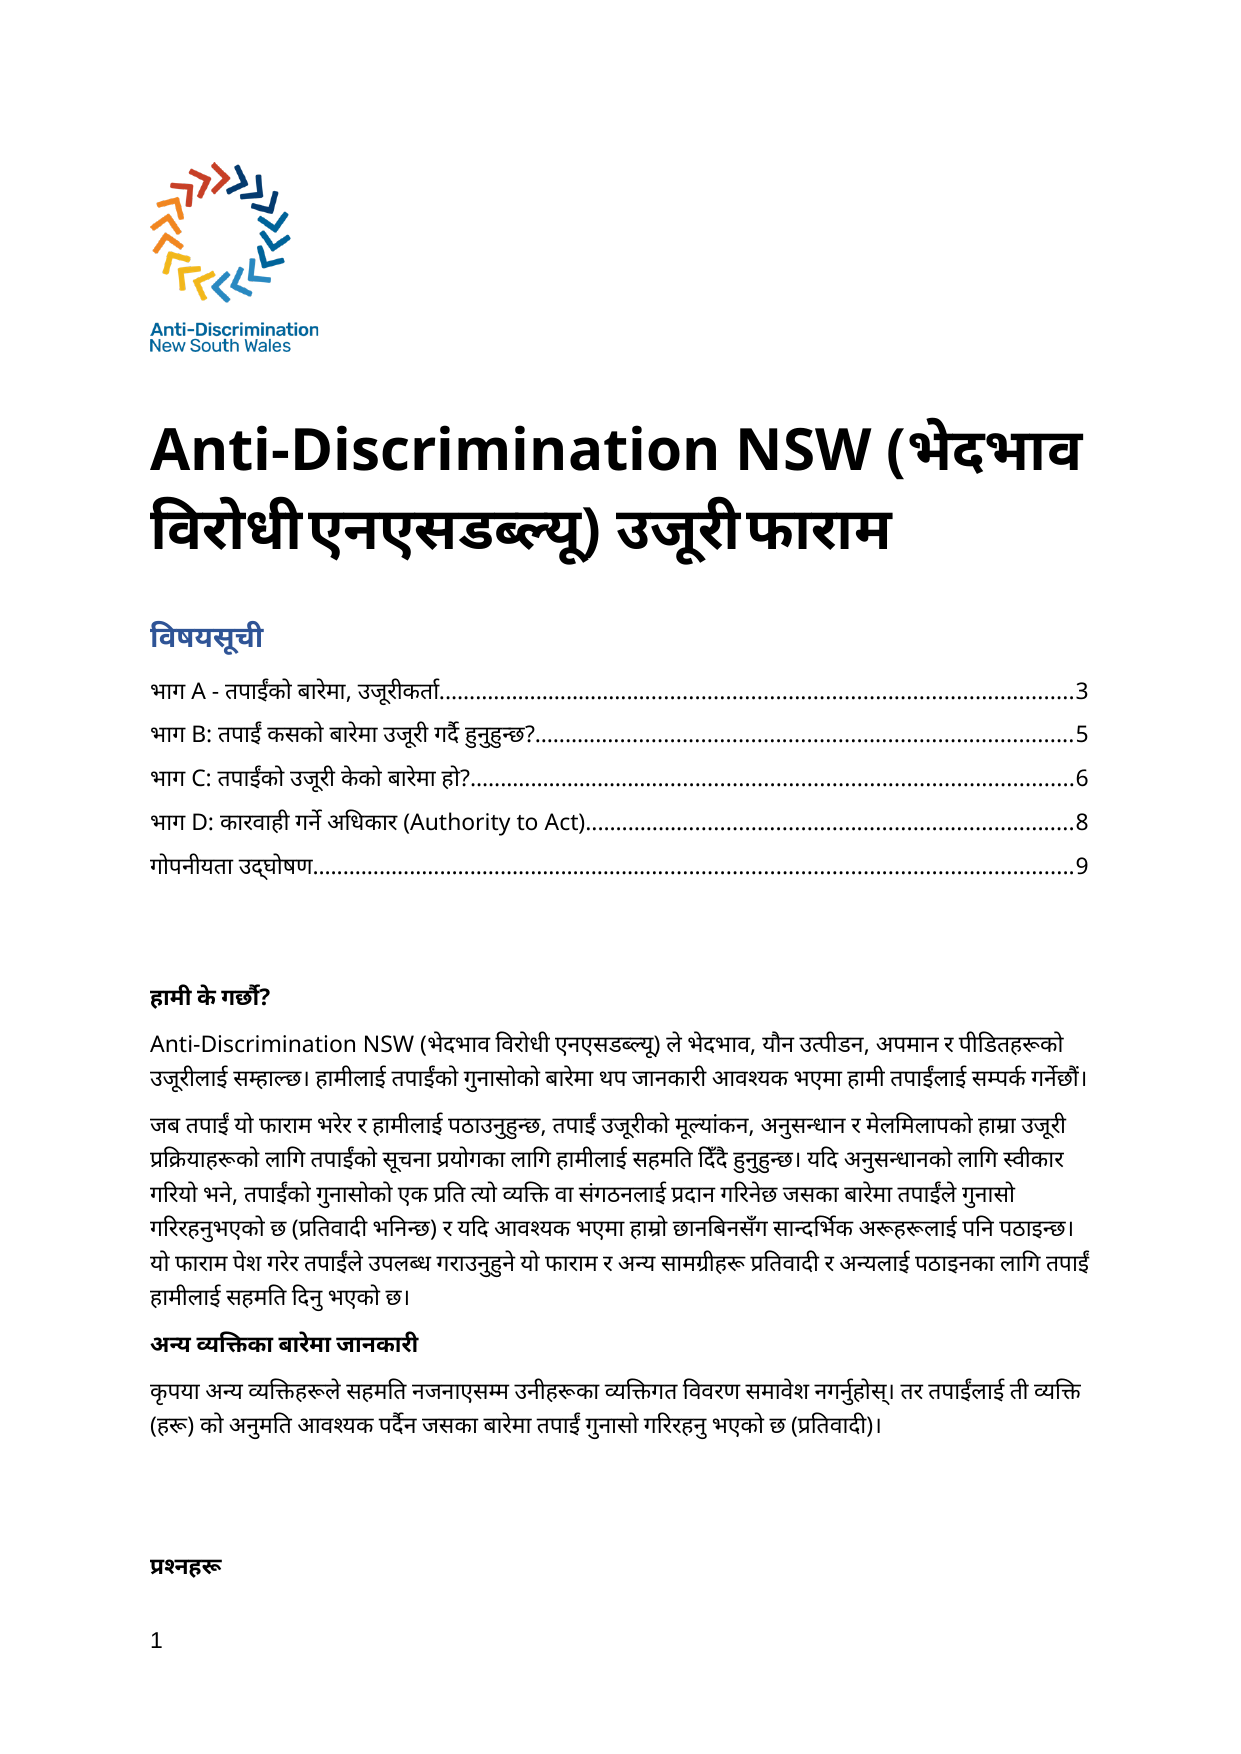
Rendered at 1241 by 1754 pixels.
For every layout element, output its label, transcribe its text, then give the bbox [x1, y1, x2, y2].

title Anti-Discrimination NSW (भेदभाव विरोधी एनएसडब्ल्यू) उजूरी फाराम [150, 407, 1090, 566]
text जब तपाईं यो फाराम भरेर र हामीलाई पठाउनुहुन्छ, तपाईं उजूरीको मूल्यांकन, अनुसन्धान र मेलमिलापको हाम्रा उजूरी प्रक्रियाहरूको लागि तपाईंको सूचना प्रयोगका लागि हामीलाई सहमति दिँदै हुनुहुन्छ। यदि अनुसन्धानको लागि स्वीकार गरियो भने, तपाईंको गुनासोको एक प्रति त्यो व्यक्ति वा संगठनलाई प्रदान गरिनेछ जसका बारेमा तपाईंले गुनासो गरिरहनुभएको छ (प्रतिवादी भनिन्छ) र यदि आवश्यक भएमा हाम्रो छानबिनसँग सान्दर्भिक अरूहरूलाई पनि पठाइन्छ। यो फाराम पेश गरेर तपाईंले उपलब्ध गराउनुहुने यो फाराम र अन्य सामग्रीहरू प्रतिवादी र अन्यलाई पठाइनका लागि तपाईं हामीलाई सहमति दिनु भएको छ। [150, 1109, 1090, 1312]
text अन्य व्यक्तिका बारेमा जानकारी [150, 1328, 1090, 1359]
text Anti-Discrimination NSW (भेदभाव विरोधी एनएसडब्ल्यू) ले भेदभाव, यौन उत्पीडन, अपमान र पीडितहरूको उजूरीलाई सम्हाल्छ। हामीलाई तपाईंको गुनासोको बारेमा थप जानकारी आवश्यक भएमा हामी तपाईंलाई सम्पर्क गर्नेछौं। [150, 1028, 1090, 1093]
text हामी के गर्छौ? [150, 981, 1090, 1012]
text कृपया अन्य व्यक्तिहरूले सहमति नजनाएसम्म उनीहरूका व्यक्तिगत विवरण समावेश नगर्नुहोस्। तर तपाईंलाई ती व्यक्ति (हरू) को अनुमति आवश्यक पर्दैन जसका बारेमा तपाईं गुनासो गरिरहनु भएको छ (प्रतिवादी)। [150, 1374, 1090, 1440]
text प्रश्नहरू [150, 1549, 1090, 1581]
picture [150, 162, 319, 352]
